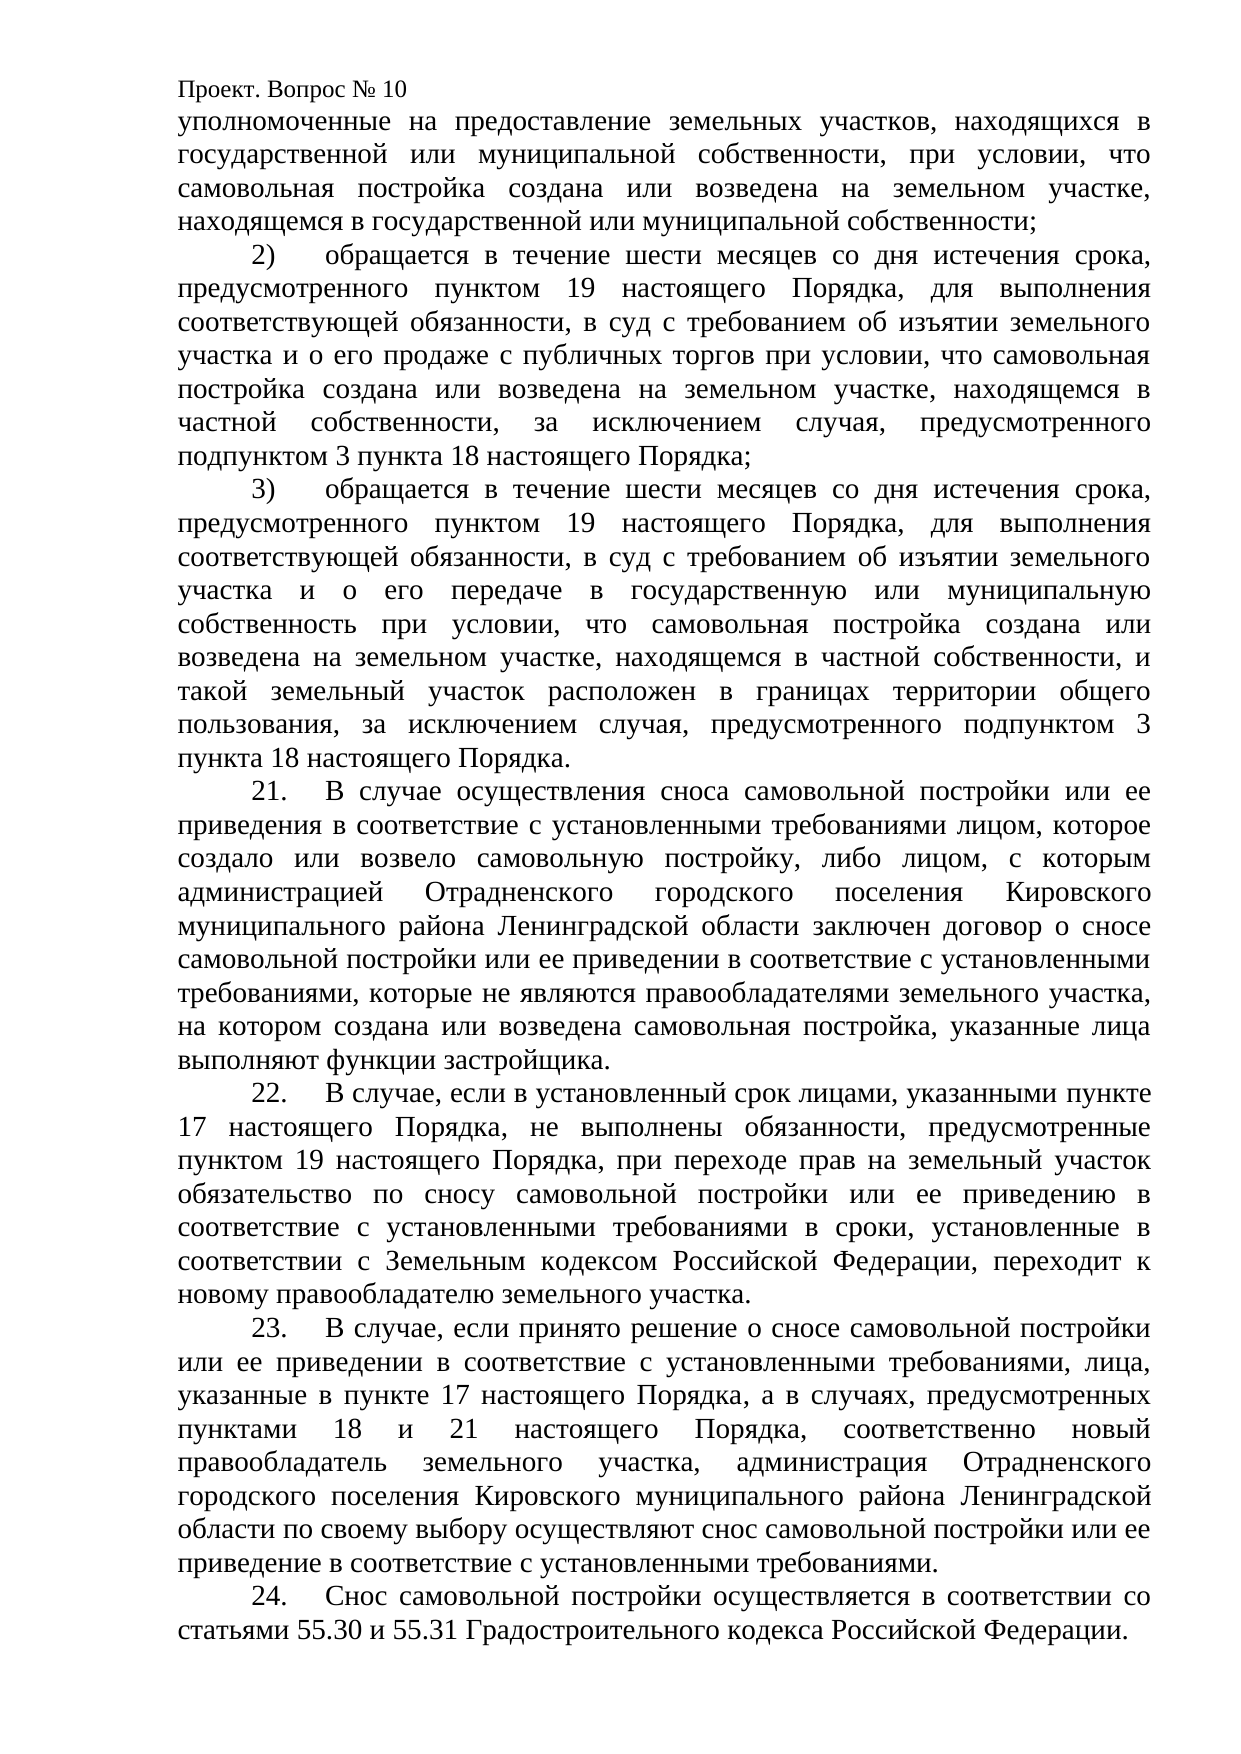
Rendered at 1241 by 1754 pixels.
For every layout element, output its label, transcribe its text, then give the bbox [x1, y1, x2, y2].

list В случае осуществления сноса самовольной постройки или ее приведения в соответствие с установленными требованиями лицом, которое создало или возвело самовольную постройку, либо лицом, с которым администрацией Отрадненского городского поселения Кировского муниципального района Ленинградской области заключен договор о сносе самовольной постройки или ее приведении в соответствие с установленными требованиями, которые не являются правообладателями земельного участка, на котором создана или возведена самовольная постройка, указанные лица выполняют функции застройщика. [177, 773, 1152, 1075]
list обращается в течение шести месяцев со дня истечения срока, предусмотренного пунктом 19 настоящего Порядка, для выполнения соответствующей обязанности, в суд с требованием об изъятии земельного участка и о его передаче в государственную или муниципальную собственность при условии, что самовольная постройка создана или возведена на земельном участке, находящемся в частной собственности, и такой земельный участок расположен в границах территории общего пользования, за исключением случая, предусмотренного подпунктом 3 пункта 18 настоящего Порядка. [177, 472, 1152, 773]
list В случае, если принято решение о сносе самовольной постройки или ее приведении в соответствие с установленными требованиями, лица, указанные в пункте 17 настоящего Порядка, а в случаях, предусмотренных пунктами 18 и 21 настоящего Порядка, соответственно новый правообладатель земельного участка, администрация Отрадненского городского поселения Кировского муниципального района Ленинградской области по своему выбору осуществляют снос самовольной постройки или ее приведение в соответствие с установленными требованиями. [177, 1310, 1152, 1578]
list В случае, если в установленный срок лицами, указанными пункте 17 настоящего Порядка, не выполнены обязанности, предусмотренные пунктом 19 настоящего Порядка, при переходе прав на земельный участок обязательство по сносу самовольной постройки или ее приведению в соответствие с установленными требованиями в сроки, установленные в соответствии с Земельным кодексом Российской Федерации, переходит к новому правообладателю земельного участка. [177, 1075, 1152, 1310]
list обращается в течение шести месяцев со дня истечения срока, предусмотренного пунктом 19 настоящего Порядка, для выполнения соответствующей обязанности, в суд с требованием об изъятии земельного участка и о его продаже с публичных торгов при условии, что самовольная постройка создана или возведена на земельном участке, находящемся в частной собственности, за исключением случая, предусмотренного подпунктом 3 пункта 18 настоящего Порядка; [177, 237, 1152, 472]
list Снос самовольной постройки осуществляется в соответствии со статьями 55.30 и 55.31 Градостроительного кодекса Российской Федерации. [177, 1578, 1152, 1646]
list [177, 103, 1152, 237]
